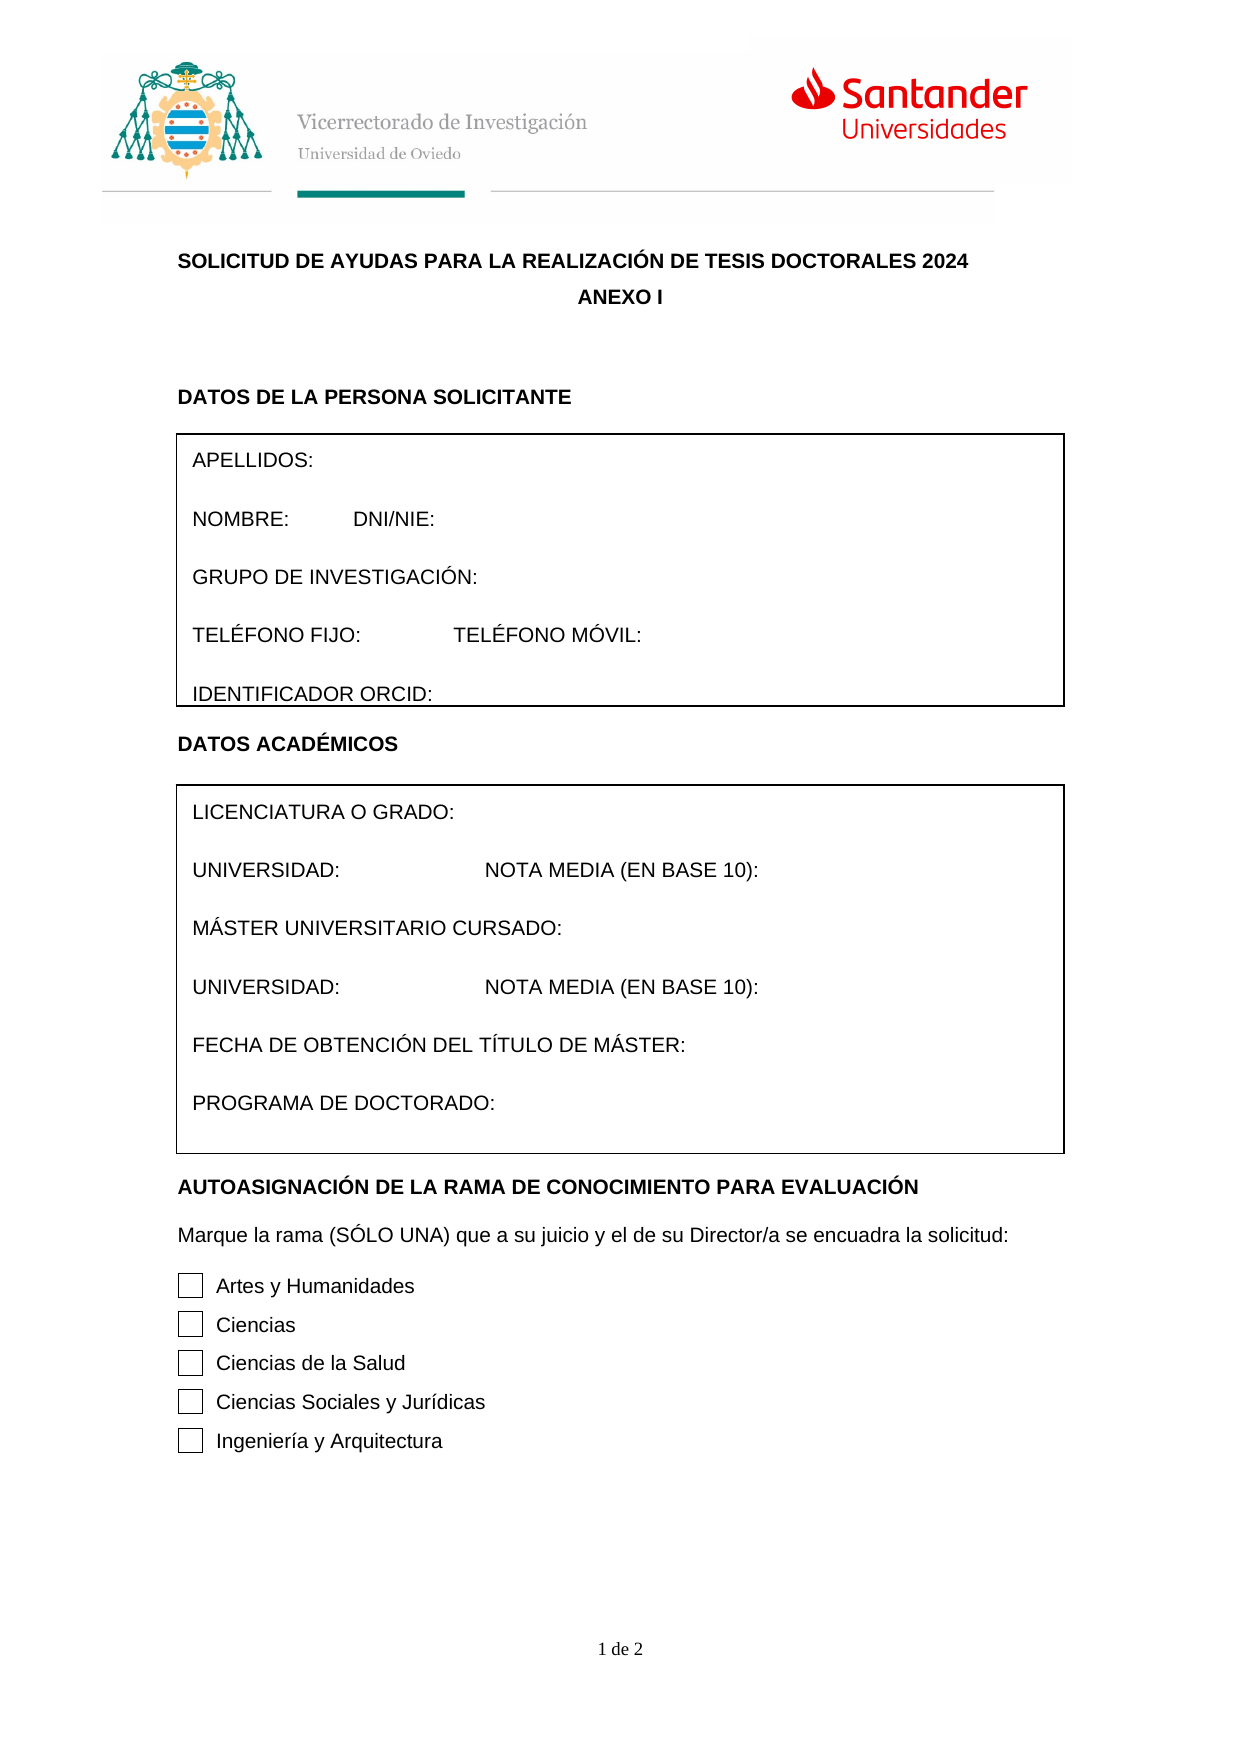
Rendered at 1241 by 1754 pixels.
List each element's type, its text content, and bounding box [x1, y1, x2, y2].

text IDENTIFICADOR ORCID: [177, 666, 1063, 705]
text Apellidos: [177, 435, 1063, 472]
text UNIVERSIDAD: NOTA MEDIA (en base 10): [177, 843, 1063, 882]
text fecha de obtención del título de máster: [177, 1018, 1063, 1057]
text Ciencias [203, 1311, 1063, 1337]
text Marque la rama (SÓLO UNA) que a su juicio y el de su Director/a se encuadra la solicitud: [177, 1223, 1063, 1247]
text Artes y Humanidades [177, 1272, 1063, 1298]
text UNIVERSIDAD: NOTA MEDIA (en base 10): [177, 959, 1063, 998]
picture [101, 35, 1071, 223]
text Ciencias de la Salud [177, 1349, 1063, 1376]
text Ciencias [179, 1312, 202, 1336]
text máster universitario cursado: [177, 901, 1063, 940]
text Nombre: DNI/NIE: [177, 491, 1063, 530]
text Ciencias Sociales y Jurídicas [177, 1388, 1063, 1414]
text teléfono fijo: teléfono móvil: [177, 608, 1063, 647]
text SOLICITUD DE AYUDAS PARA LA REALIZACIÓN DE TESIS DOCTORALES 2024 [177, 249, 1063, 273]
text grupo de investigación: [177, 549, 1063, 589]
text DATOS DE LA PERSONA SOLICITANTE [177, 384, 1063, 408]
text DATOS ACADÉMICOS [177, 732, 1063, 756]
text licenciatura o grado: [177, 786, 1063, 823]
text ANEXO I [177, 285, 1063, 309]
text programa de doctorado: [177, 1076, 1063, 1115]
text Ingeniería y Arquitectura [177, 1427, 1063, 1453]
text AUTOASIGNACIÓN DE LA RAMA DE CONOCIMIENTO PARA EVALUACIÓN [177, 1175, 1063, 1199]
